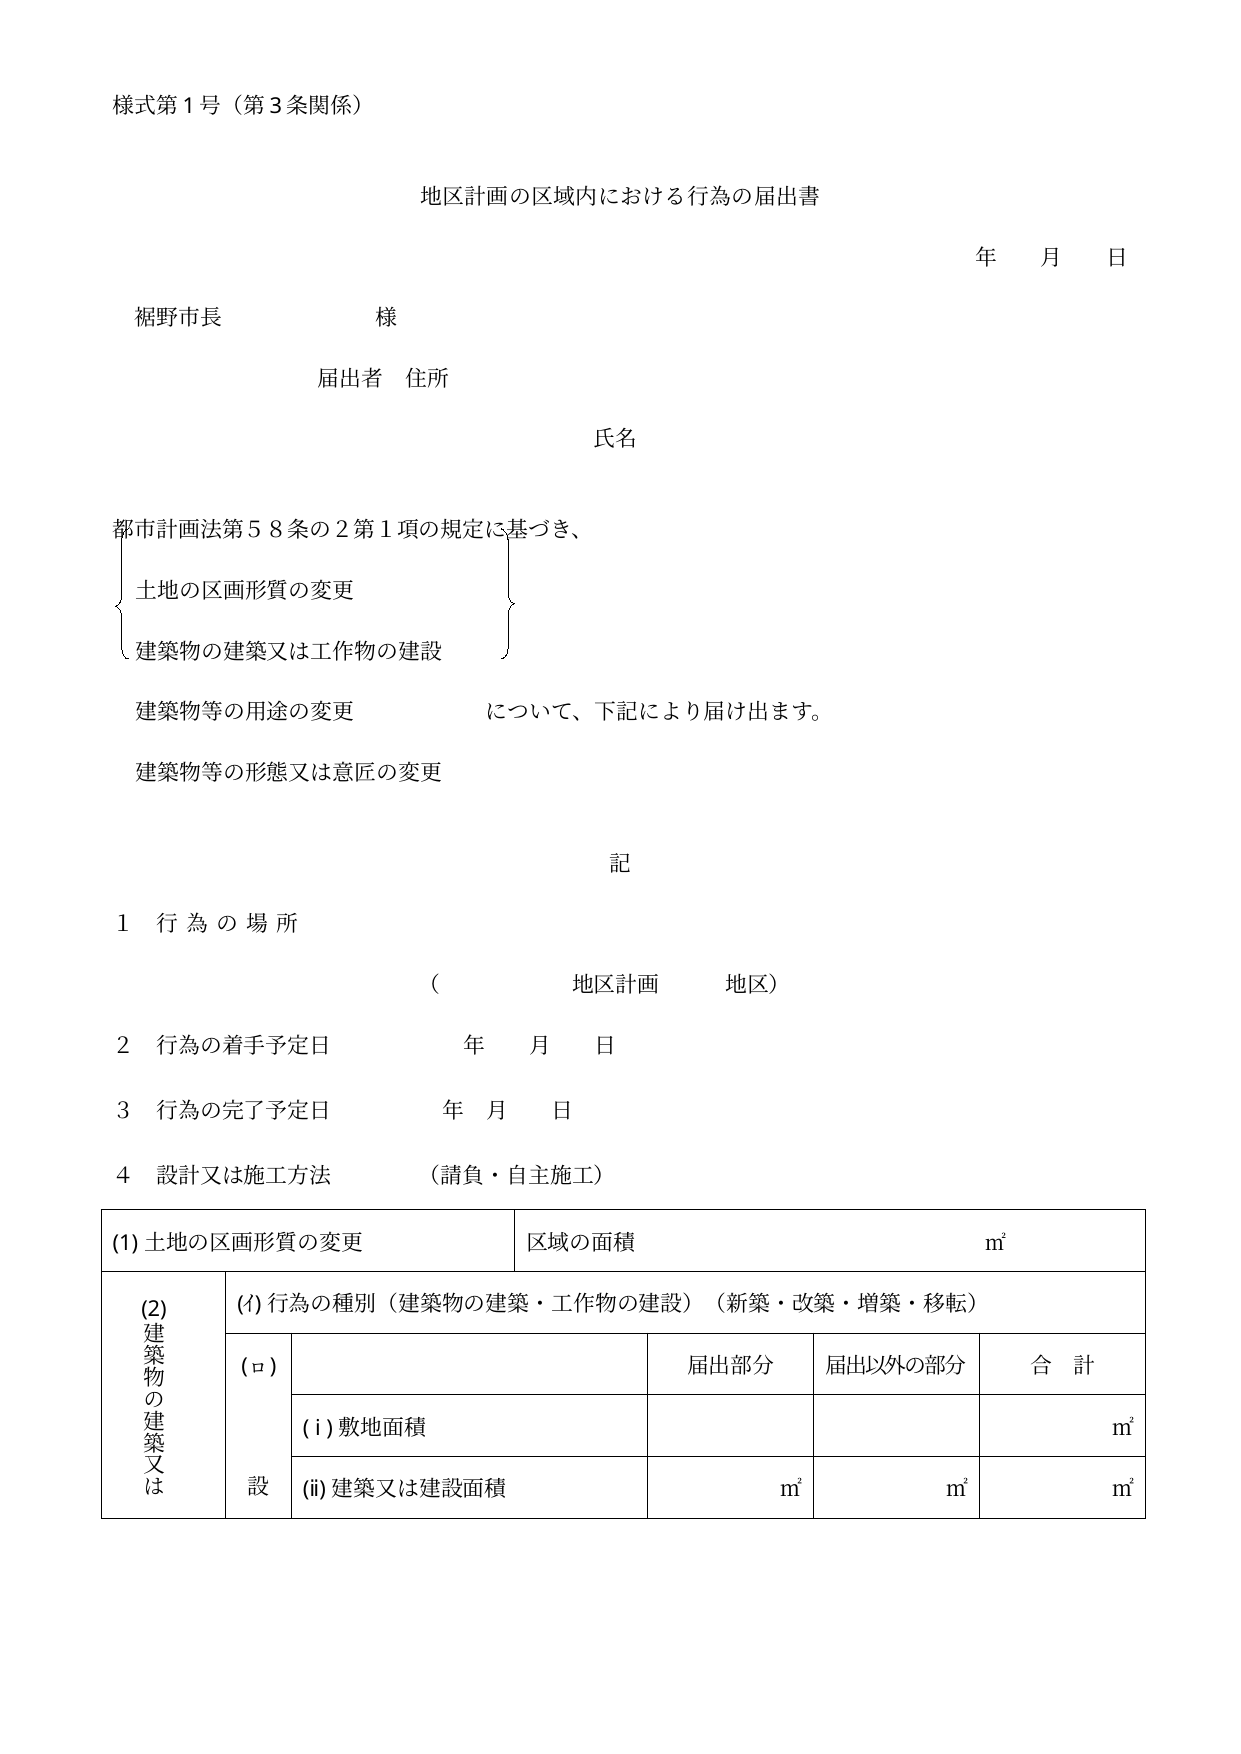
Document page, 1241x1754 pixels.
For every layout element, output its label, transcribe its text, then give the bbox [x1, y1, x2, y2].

text 建築物等の用途の変更 について、下記により届け出ます。 [112, 680, 1128, 741]
text ３ 行為の完了予定日 年 月 日 [112, 1079, 1128, 1139]
text ２ 行為の着手予定日 年 月 日 [112, 1013, 1128, 1074]
table_cell (ㇿ)設計の概要 [226, 1334, 291, 1518]
table_cell ㎡ [648, 1457, 813, 1518]
text 建築物の建築又は工作物の建設 [112, 619, 1128, 680]
table_cell [292, 1334, 647, 1394]
table_cell 届出部分 [648, 1334, 813, 1394]
table_cell (2)建築物の建築又は工作物の建設 [102, 1272, 225, 1518]
text １ 行為の場所 [112, 892, 1128, 953]
table_header (1) 土地の区画形質の変更 [102, 1210, 514, 1271]
text 氏名 [201, 407, 1128, 468]
text 年 月 日 [112, 225, 1128, 286]
text 裾野市長 様 [112, 286, 1128, 346]
text 建築物等の形態又は意匠の変更 [112, 741, 1128, 801]
table_cell ( i ) 敷地面積 [292, 1395, 647, 1456]
table_cell 合 計 [980, 1334, 1145, 1394]
table_cell (ⅱ) 建築又は建設面積 [292, 1457, 647, 1518]
text 土地の区画形質の変更 [112, 559, 1128, 619]
text 地区計画の区域内における行為の届出書 [112, 164, 1128, 225]
table_cell 届出以外の部分 [814, 1334, 979, 1394]
table_cell ㎡ [814, 1457, 979, 1518]
table_cell ㎡ [980, 1457, 1145, 1518]
text 記 [112, 831, 1128, 892]
table_header 区域の面積 ㎡ [515, 1210, 1145, 1271]
text ４ 設計又は施工方法 （請負・自主施工） [112, 1144, 1128, 1204]
text （ 地区計画 地区） [112, 953, 1128, 1013]
table_cell [814, 1395, 979, 1456]
text 都市計画法第５８条の２第１項の規定に基づき、 [112, 498, 1128, 559]
table_cell (ｲ) 行為の種別（建築物の建築・工作物の建設）（新築・改築・増築・移転） [226, 1272, 1145, 1333]
table_cell [648, 1395, 813, 1456]
text 届出者 住所 [112, 346, 1128, 407]
table_cell ㎡ [980, 1395, 1145, 1456]
